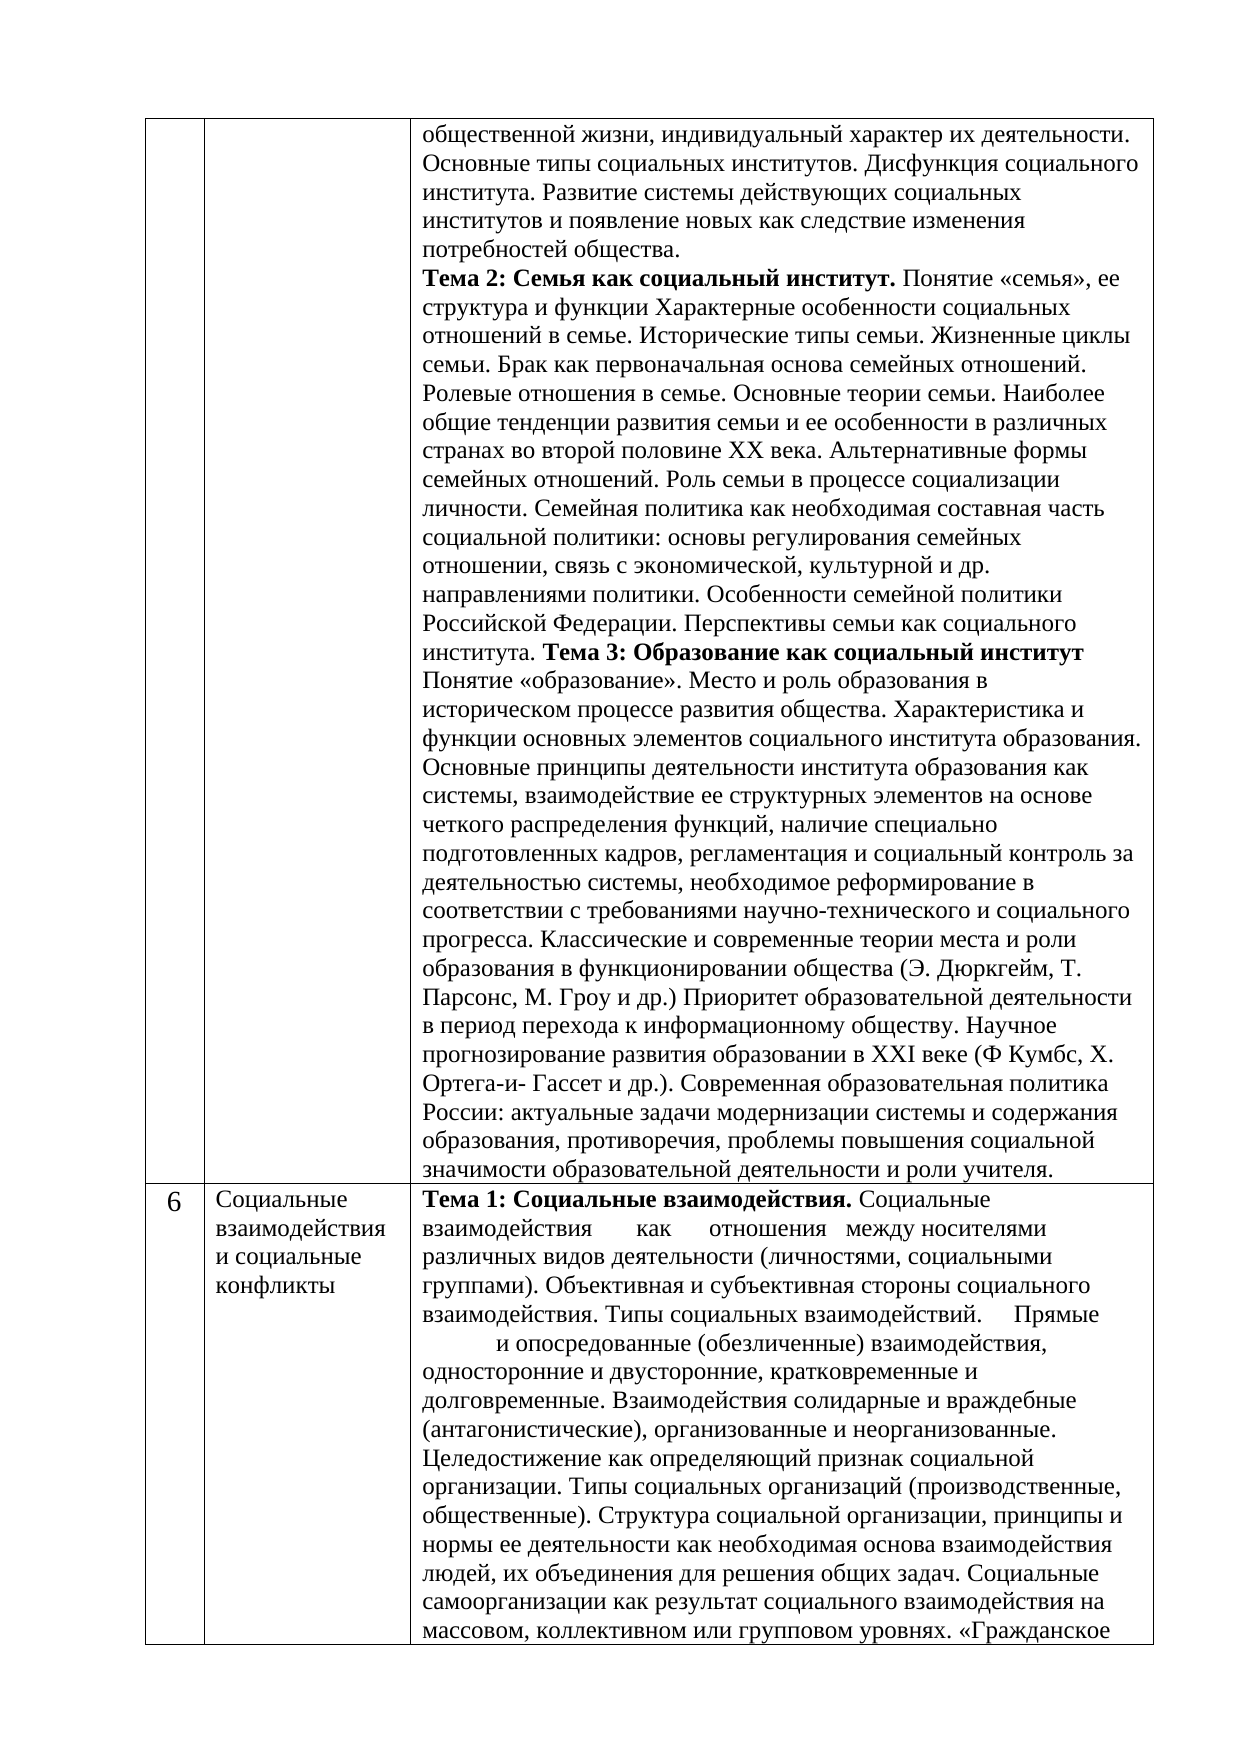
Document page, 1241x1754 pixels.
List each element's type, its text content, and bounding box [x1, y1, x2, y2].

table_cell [411, 1184, 1153, 1644]
table_cell 5 [146, 119, 204, 1183]
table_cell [205, 119, 410, 1183]
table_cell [205, 1184, 410, 1644]
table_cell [411, 119, 1153, 1183]
table_cell 6 [146, 1184, 204, 1644]
